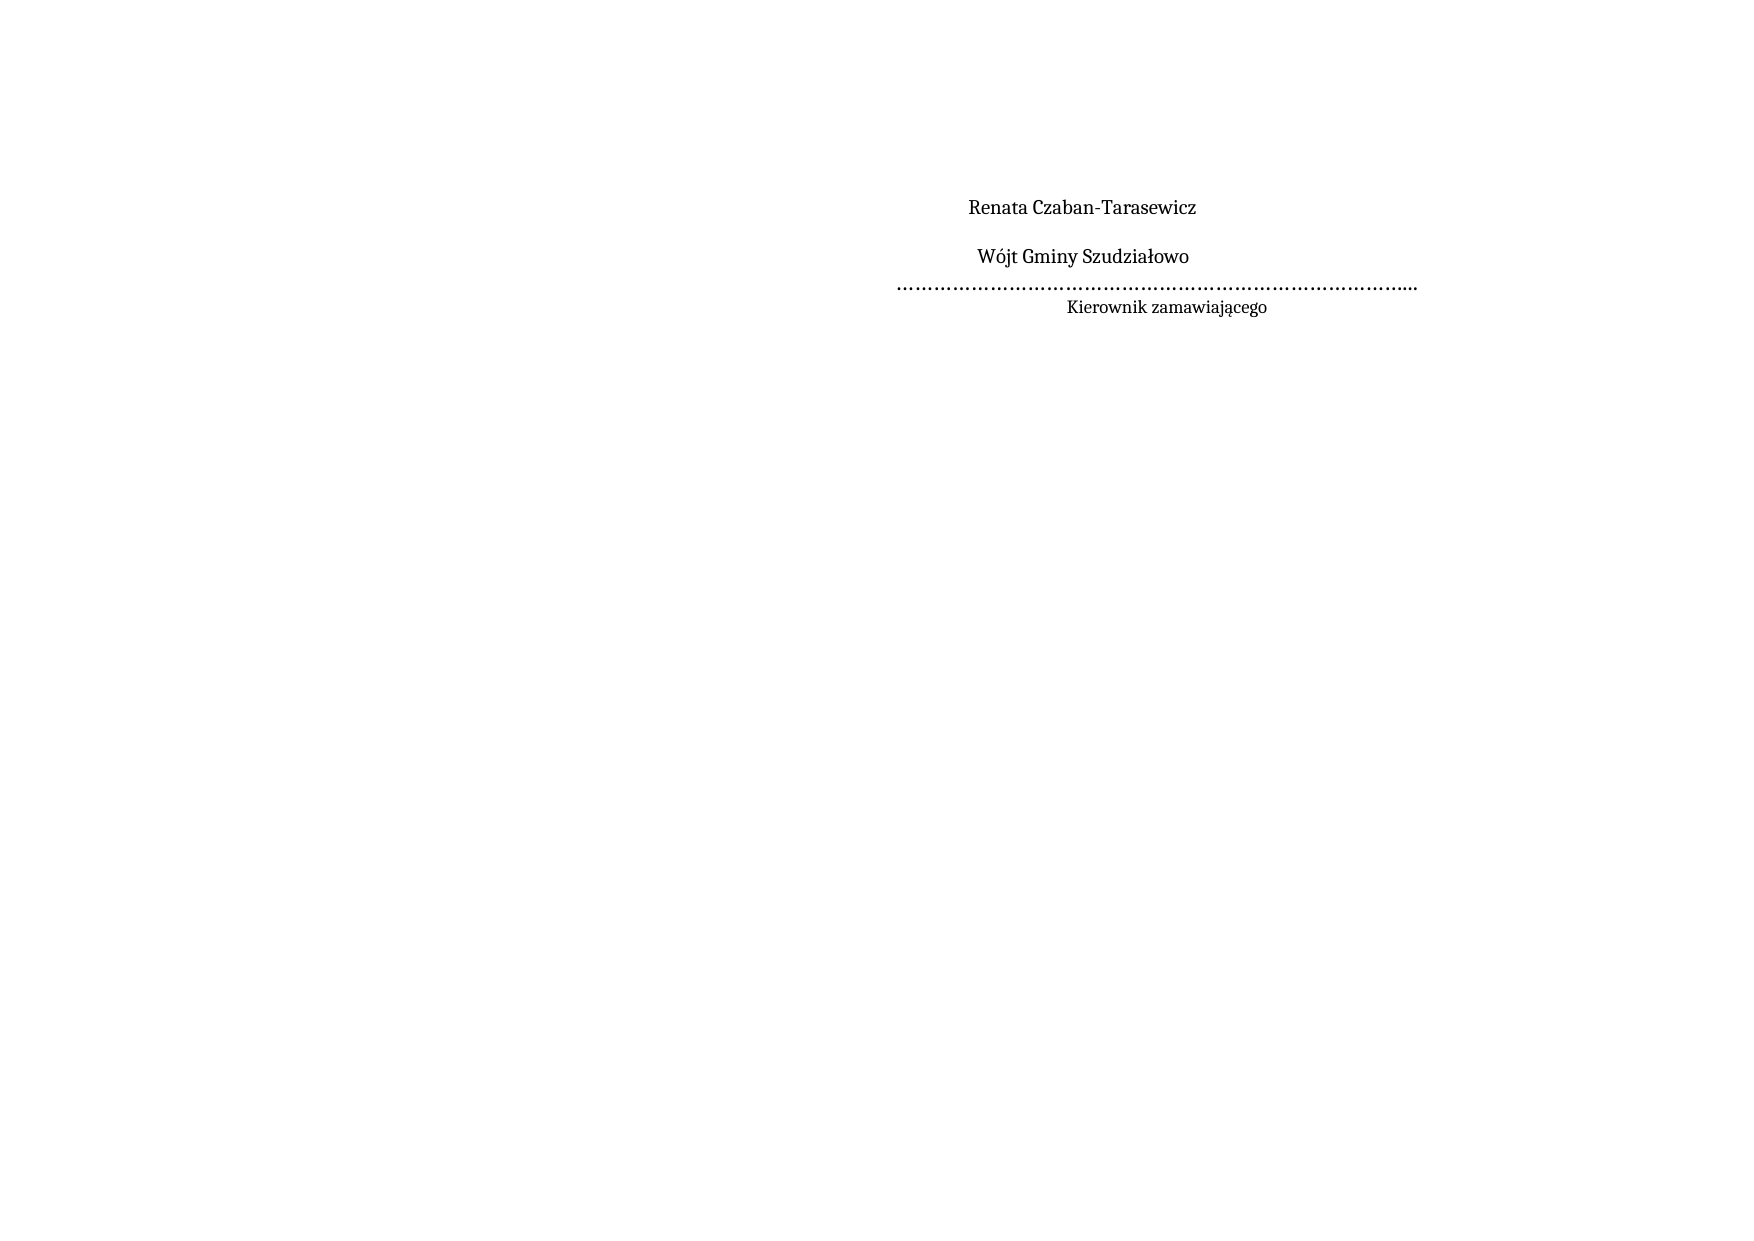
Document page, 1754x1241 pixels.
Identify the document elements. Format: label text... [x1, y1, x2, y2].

text ………………………………………………………………………... [590, 268, 1606, 297]
text Wójt Gminy Szudziałowo [148, 244, 1606, 268]
text Renata Czaban-Tarasewicz [148, 196, 1606, 220]
text Kierownik zamawiającego [664, 297, 1606, 318]
